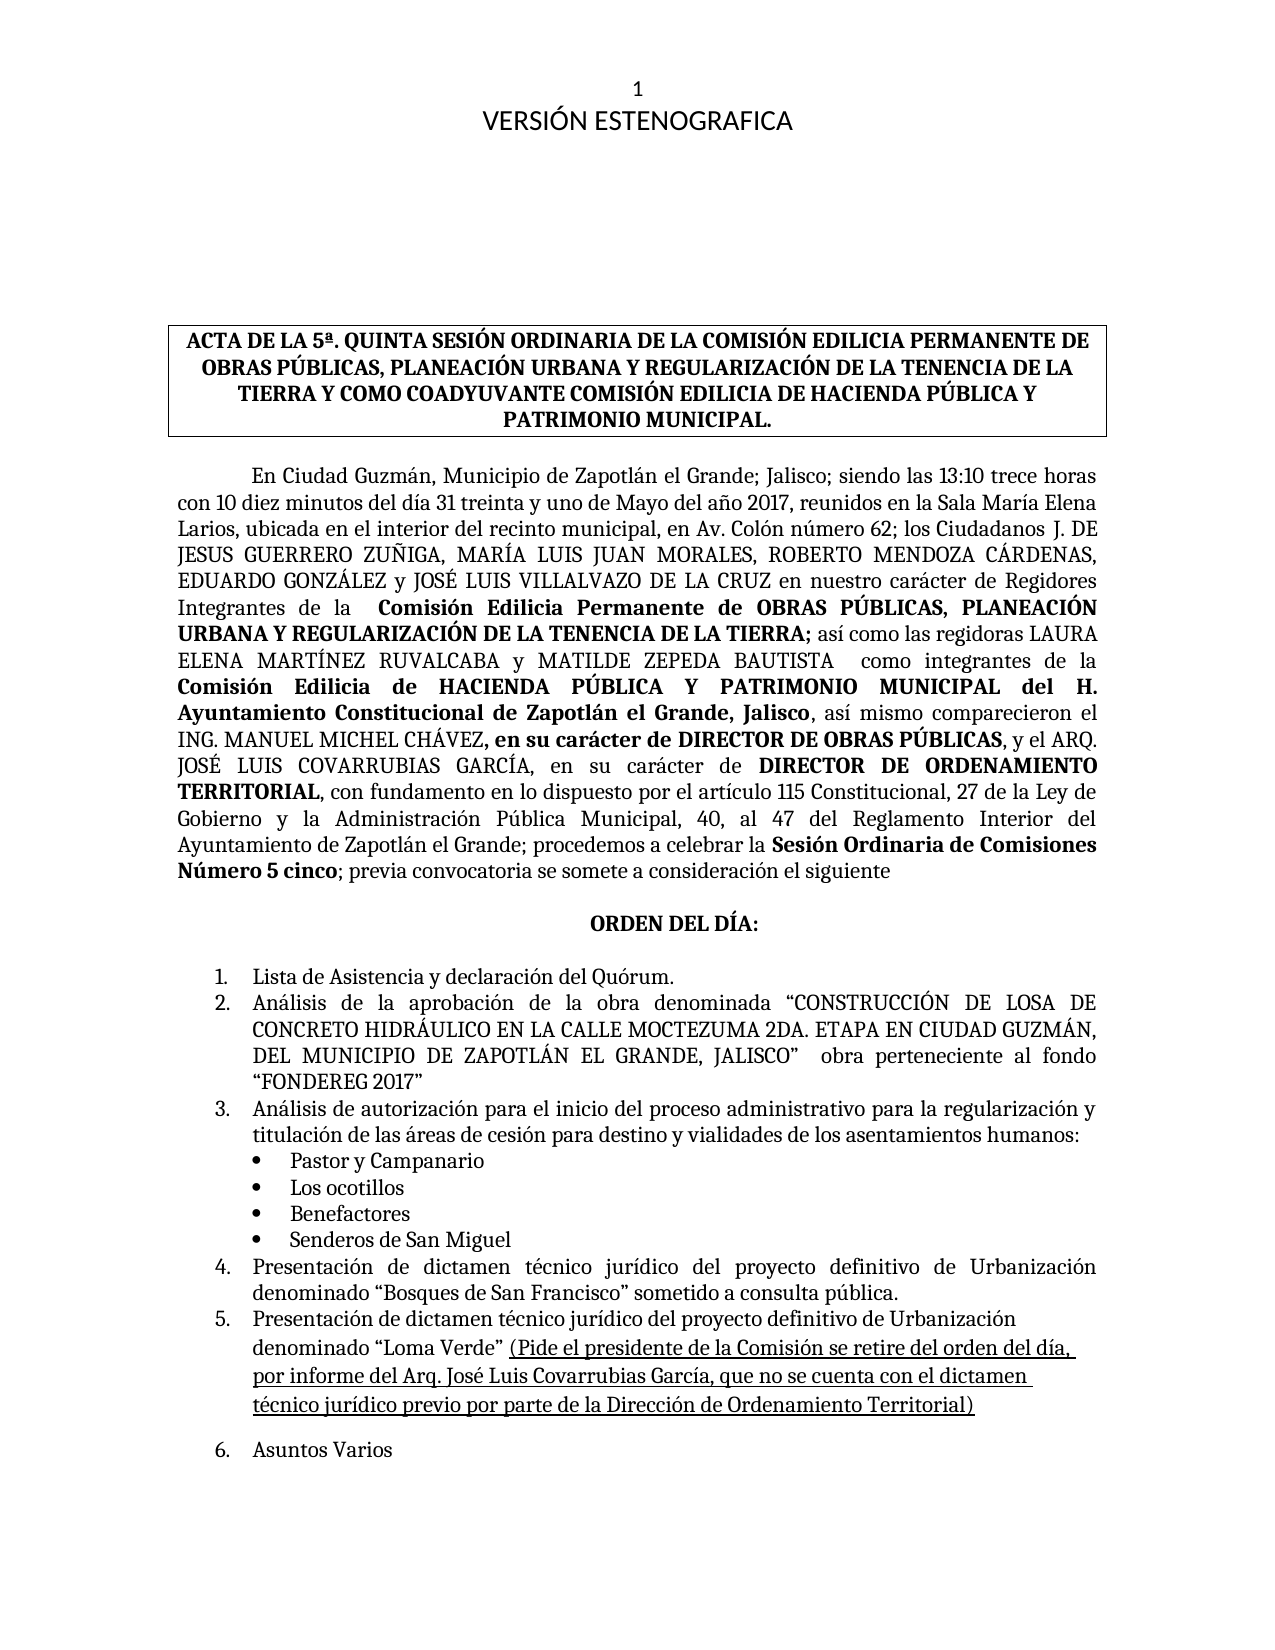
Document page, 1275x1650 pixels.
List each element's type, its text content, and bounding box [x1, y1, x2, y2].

list Presentación de dictamen técnico jurídico del proyecto definitivo de Urbanización denominado “Bosques de San Francisco” sometido a consulta pública. [215, 1253, 1098, 1306]
text ORDEN DEL DÍA: [177, 911, 1098, 937]
list Los ocotillos [252, 1174, 1098, 1201]
text En Ciudad Guzmán, Municipio de Zapotlán el Grande; Jalisco; siendo las 13:10 trece horas con 10 diez minutos del día 31 treinta y uno de Mayo del año 2017, reunidos en la Sala María Elena Larios, ubicada en el interior del recinto municipal, en Av. Colón número 62; los Ciudadanos J. DE JESUS GUERRERO ZUÑIGA, MARÍA LUIS JUAN MORALES, ROBERTO MENDOZA CÁRDENAS, EDUARDO GONZÁLEZ y JOSÉ LUIS VILLALVAZO DE LA CRUZ en nuestro carácter de Regidores Integrantes de la Comisión Edilicia Permanente de OBRAS PÚBLICAS, PLANEACIÓN URBANA Y REGULARIZACIÓN DE LA TENENCIA DE LA TIERRA; así como las regidoras LAURA ELENA MARTÍNEZ RUVALCABA y MATILDE ZEPEDA BAUTISTA como integrantes de la Comisión Edilicia de HACIENDA PÚBLICA Y PATRIMONIO MUNICIPAL del H. Ayuntamiento Constitucional de Zapotlán el Grande, Jalisco, así mismo comparecieron el ING. MANUEL MICHEL CHÁVEZ, en su carácter de DIRECTOR DE OBRAS PÚBLICAS, y el ARQ. JOSÉ LUIS COVARRUBIAS GARCÍA, en su carácter de DIRECTOR DE ORDENAMIENTO TERRITORIAL, con fundamento en lo dispuesto por el artículo 115 Constitucional, 27 de la Ley de Gobierno y la Administración Pública Municipal, 40, al 47 del Reglamento Interior del Ayuntamiento de Zapotlán el Grande; procedemos a celebrar la Sesión Ordinaria de Comisiones Número 5 cinco; previa convocatoria se somete a consideración el siguiente [177, 463, 1098, 884]
list Análisis de la aprobación de la obra denominada “CONSTRUCCIÓN DE LOSA DE CONCRETO HIDRÁULICO EN LA CALLE MOCTEZUMA 2DA. ETAPA EN CIUDAD GUZMÁN, DEL MUNICIPIO DE ZAPOTLÁN EL GRANDE, JALISCO” obra perteneciente al fondo “FONDEREG 2017” [215, 990, 1098, 1095]
list Benefactores [252, 1201, 1098, 1227]
list Senderos de San Miguel [252, 1227, 1098, 1253]
list Análisis de autorización para el inicio del proceso administrativo para la regularización y titulación de las áreas de cesión para destino y vialidades de los asentamientos humanos: [215, 1095, 1098, 1148]
list Asuntos Varios [215, 1437, 1098, 1463]
list Pastor y Campanario [252, 1148, 1098, 1174]
list Lista de Asistencia y declaración del Quórum. [215, 964, 1098, 990]
text ACTA DE LA 5ª. QUINTA SESIÓN ORDINARIA DE LA COMISIÓN EDILICIA PERMANENTE DE OBRAS PÚBLICAS, PLANEACIÓN URBANA Y REGULARIZACIÓN DE LA TENENCIA DE LA TIERRA Y COMO COADYUVANTE COMISIÓN EDILICIA DE HACIENDA PÚBLICA Y PATRIMONIO MUNICIPAL. [169, 326, 1106, 436]
list Presentación de dictamen técnico jurídico del proyecto definitivo de Urbanización denominado “Loma Verde” (Pide el presidente de la Comisión se retire del orden del día, por informe del Arq. José Luis Covarrubias García, que no se cuenta con el dictamen técnico jurídico previo por parte de la Dirección de Ordenamiento Territorial) [215, 1306, 1098, 1418]
